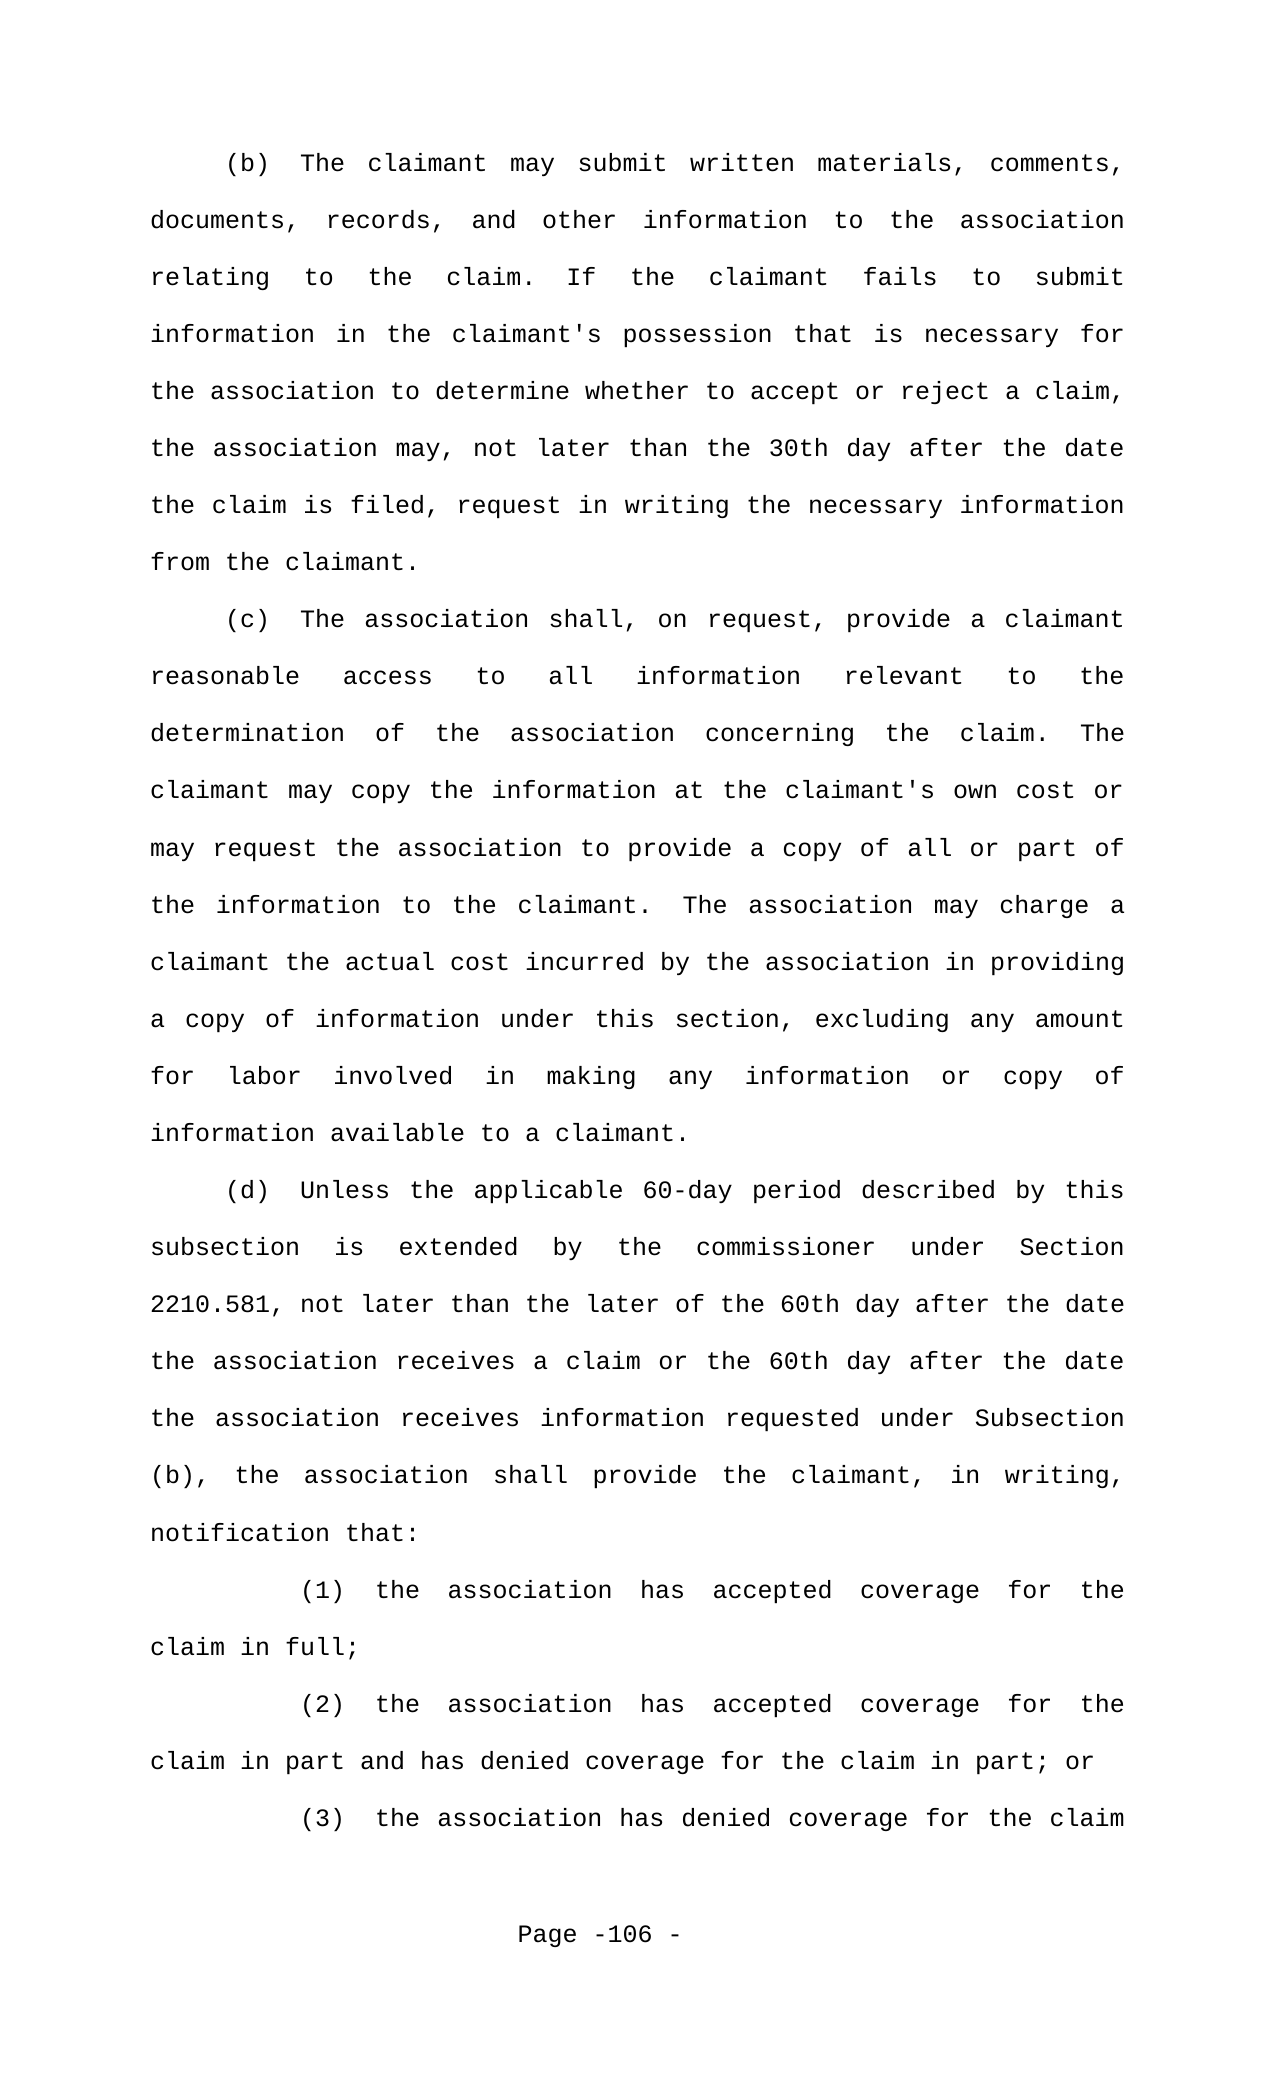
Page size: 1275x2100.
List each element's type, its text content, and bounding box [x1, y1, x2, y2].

text (d) Unless the applicable 60-day period described by this subsection is extended by the commissioner under Section 2210.581, not later than the later of the 60th day after the date the association receives a claim or the 60th day after the date the association receives information requested under Subsection (b), the association shall provide the claimant, in writing, notification that: [150, 1177, 1125, 1548]
text (2) the association has accepted coverage for the claim in part and has denied coverage for the claim in part; or [150, 1691, 1125, 1777]
text (c) The association shall, on request, provide a claimant reasonable access to all information relevant to the determination of the association concerning the claim. The claimant may copy the information at the claimant's own cost or may request the association to provide a copy of all or part of the information to the claimant. The association may charge a claimant the actual cost incurred by the association in providing a copy of information under this section, excluding any amount for labor involved in making any information or copy of information available to a claimant. [150, 607, 1125, 1149]
text (3) the association has denied coverage for the claim in full. [150, 1805, 1125, 1834]
text (b) The claimant may submit written materials, comments, documents, records, and other information to the association relating to the claim. If the claimant fails to submit information in the claimant's possession that is necessary for the association to determine whether to accept or reject a claim, the association may, not later than the 30th day after the date the claim is filed, request in writing the necessary information from the claimant. [150, 150, 1125, 578]
text (1) the association has accepted coverage for the claim in full; [150, 1577, 1125, 1663]
